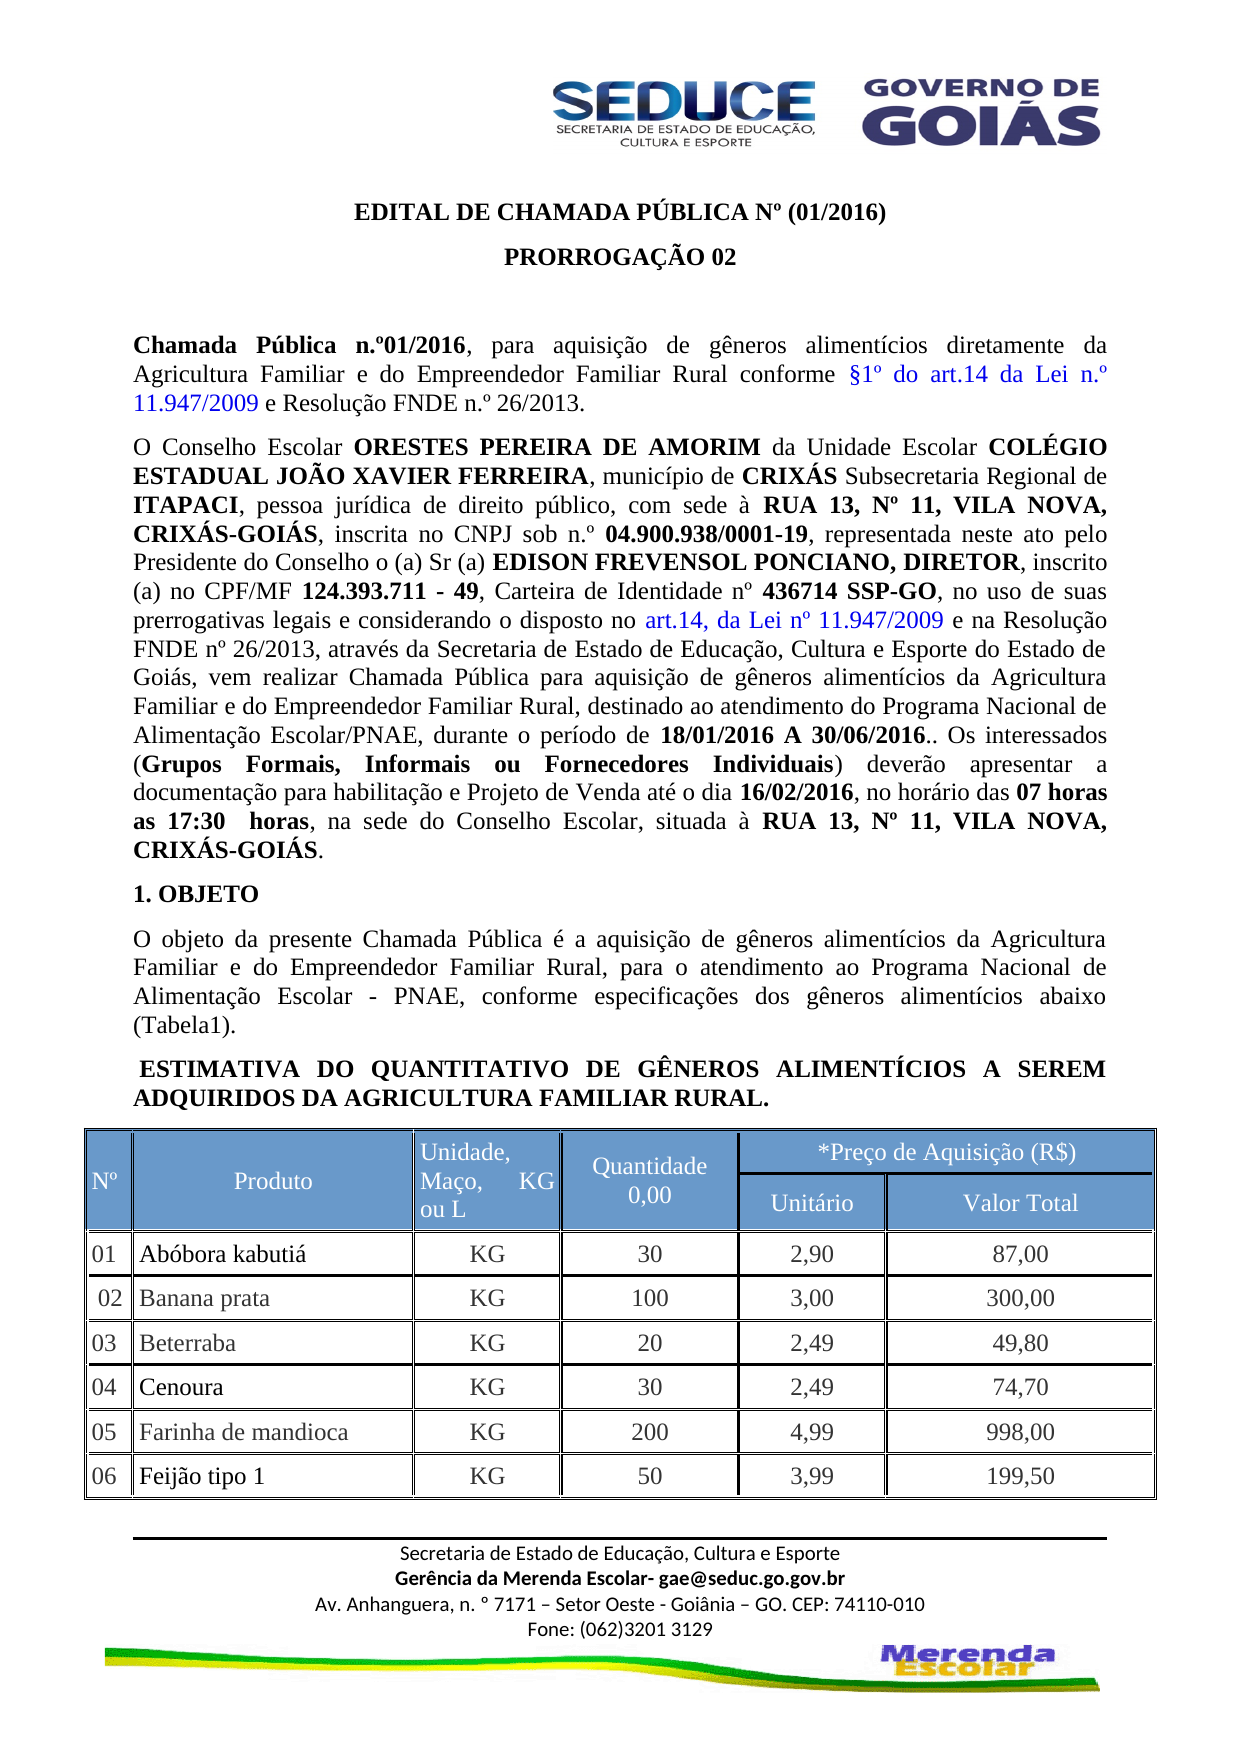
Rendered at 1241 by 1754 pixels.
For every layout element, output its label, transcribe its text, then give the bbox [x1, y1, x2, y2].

table_cell KG [415, 1322, 559, 1363]
table_cell 300,00 [888, 1274, 1154, 1318]
table_cell 74,70 [888, 1363, 1155, 1407]
table_cell 100 [563, 1277, 737, 1318]
table_header Quantidade 0,00 [561, 1131, 738, 1229]
table_header Produto [133, 1131, 413, 1229]
table_cell KG [415, 1233, 559, 1274]
table_header Unidade, Maço, KG ou L [414, 1129, 561, 1229]
picture [552, 73, 1108, 154]
table_cell 50 [561, 1455, 738, 1496]
table_cell 87,00 [888, 1230, 1154, 1274]
table_cell 998,00 [888, 1408, 1154, 1452]
table_cell 2,90 [740, 1233, 884, 1274]
table_cell 06 [85, 1452, 133, 1496]
table_cell 49,80 [888, 1319, 1154, 1363]
table_cell Feijão tipo 1 [133, 1455, 413, 1496]
table_cell Valor Total [888, 1172, 1154, 1229]
text Chamada Pública n.º01/2016, para aquisição de gêneros alimentícios diretamente da Agricultura Familiar e do Empreendedor Familiar Rural conforme §1º do art.14 da Lei n.º 11.947/2009 e Resolução FNDE n.º 26/2013. [133, 331, 1107, 417]
table_cell 2,49 [740, 1322, 884, 1363]
table_cell 05 [87, 1408, 131, 1452]
table_cell 2,49 [740, 1366, 884, 1407]
table_cell 30 [563, 1366, 737, 1407]
text O Conselho Escolar ORESTES PEREIRA DE AMORIM da Unidade Escolar COLÉGIO ESTADUAL JOÃO XAVIER FERREIRA, município de CRIXÁS Subsecretaria Regional de ITAPACI, pessoa jurídica de direito público, com sede à RUA 13, Nº 11, VILA NOVA, CRIXÁS-GOIÁS, inscrita no CNPJ sob n.º 04.900.938/0001-19, representada neste ato pelo Presidente do Conselho o (a) Sr (a) EDISON FREVENSOL PONCIANO, DIRETOR, inscrito (a) no CPF/MF 124.393.711 - 49, Carteira de Identidade nº 436714 SSP-GO, no uso de suas prerrogativas legais e considerando o disposto no art.14, da Lei nº 11.947/2009 e na Resolução FNDE nº 26/2013, através da Secretaria de Estado de Educação, Cultura e Esporte do Estado de Goiás, vem realizar Chamada Pública para aquisição de gêneros alimentícios da Agricultura Familiar e do Empreendedor Familiar Rural, destinado ao atendimento do Programa Nacional de Alimentação Escolar/PNAE, durante o período de 18/01/2016 A 30/06/2016.. Os interessados (Grupos Formais, Informais ou Fornecedores Individuais) deverão apresentar a documentação para habilitação e Projeto de Venda até o dia 16/02/2016, no horário das 07 horas as 17:30 horas, na sede do Conselho Escolar, situada à RUA 13, Nº 11, VILA NOVA, CRIXÁS-GOIÁS. [133, 432, 1107, 864]
table_cell KG [415, 1277, 559, 1318]
table_cell Cenoura [134, 1366, 412, 1407]
table_cell 30 [563, 1233, 737, 1274]
text 1. OBJETO [133, 879, 1107, 908]
table_cell 4,99 [740, 1411, 884, 1452]
text O objeto da presente Chamada Pública é a aquisição de gêneros alimentícios da Agricultura Familiar e do Empreendedor Familiar Rural, para o atendimento ao Programa Nacional de Alimentação Escolar - PNAE, conforme especificações dos gêneros alimentícios abaixo (Tabela1). [133, 924, 1107, 1039]
table_cell Abóbora kabutiá [134, 1233, 412, 1274]
table_cell 3,00 [740, 1277, 884, 1318]
table_cell KG [414, 1452, 561, 1496]
table_cell 200 [563, 1411, 737, 1452]
table_cell 20 [563, 1322, 737, 1363]
table_cell Banana prata [134, 1277, 412, 1318]
table_cell 01 [87, 1230, 131, 1274]
table_cell KG [415, 1411, 559, 1452]
text ESTIMATIVA DO QUANTITATIVO DE GÊNEROS ALIMENTÍCIOS A SEREM ADQUIRIDOS DA AGRICULTURA FAMILIAR RURAL. [133, 1054, 1107, 1112]
table_cell Farinha de mandioca [134, 1411, 412, 1452]
table_cell Beterraba [134, 1322, 412, 1363]
table_cell 3,99 [738, 1452, 886, 1496]
table_cell 04 [85, 1363, 131, 1407]
table_cell 03 [87, 1319, 131, 1363]
table_cell KG [415, 1366, 559, 1407]
table_cell 199,50 [886, 1452, 1155, 1496]
table_header *Preço de Aquisição (R$) [738, 1131, 1154, 1172]
text PRORROGAÇÃO 02 [133, 242, 1107, 271]
table_cell Unitário [740, 1175, 884, 1229]
table_header Nº [87, 1131, 133, 1229]
table_cell 02 [87, 1274, 131, 1318]
text EDITAL DE CHAMADA PÚBLICA Nº (01/2016) [133, 197, 1107, 226]
